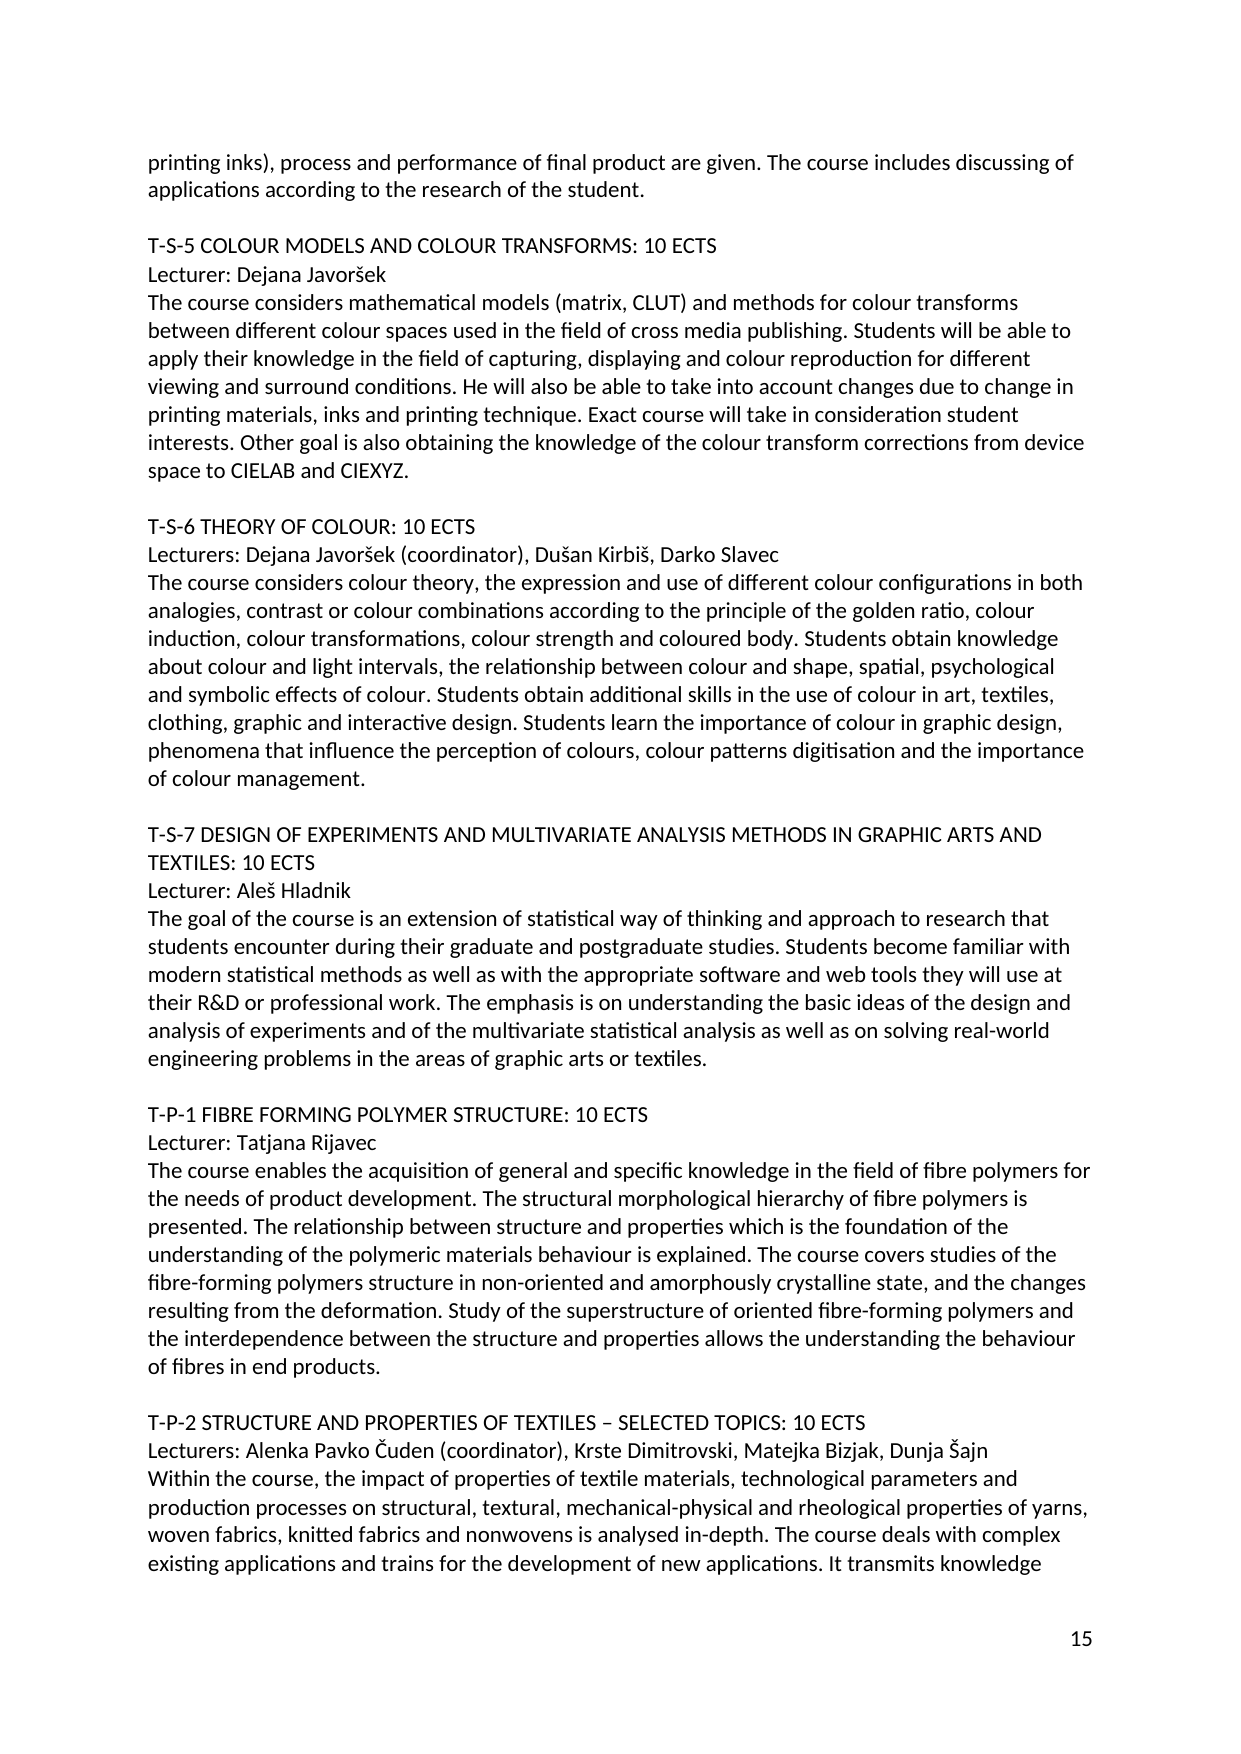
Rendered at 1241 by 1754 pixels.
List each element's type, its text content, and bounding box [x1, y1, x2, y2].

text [148, 1464, 1093, 1577]
text The course enables the acquisition of general and specific knowledge in the field of fibre polymers for the needs of product development. The structural morphological hierarchy of fibre polymers is presented. The relationship between structure and properties which is the foundation of the understanding of the polymeric materials behaviour is explained. The course covers studies of the fibre-forming polymers structure in non-oriented and amorphously crystalline state, and the changes resulting from the deformation. Study of the superstructure of oriented fibre-forming polymers and the interdependence between the structure and properties allows the understanding the behaviour of fibres in end products. [148, 1156, 1093, 1381]
text The goal of the course is an extension of statistical way of thinking and approach to research that students encounter during their graduate and postgraduate studies. Students become familiar with modern statistical methods as well as with the appropriate software and web tools they will use at their R&D or professional work. The emphasis is on understanding the basic ideas of the design and analysis of experiments and of the multivariate statistical analysis as well as on solving real-world engineering problems in the areas of graphic arts or textiles. [148, 904, 1093, 1072]
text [148, 148, 1093, 204]
text T-S-6 THEORY OF COLOUR: 10 ECTS [148, 512, 1093, 540]
text The course considers colour theory, the expression and use of different colour configurations in both analogies, contrast or colour combinations according to the principle of the golden ratio, colour induction, colour transformations, colour strength and coloured body. Students obtain knowledge about colour and light intervals, the relationship between colour and shape, spatial, psychological and symbolic effects of colour. Students obtain additional skills in the use of colour in art, textiles, clothing, graphic and interactive design. Students learn the importance of colour in graphic design, phenomena that influence the perception of colours, colour patterns digitisation and the importance of colour management. [148, 568, 1093, 792]
text Lecturers: Alenka Pavko Čuden (coordinator), Krste Dimitrovski, Matejka Bizjak, Dunja Šajn [148, 1437, 1093, 1464]
text Lecturer: Aleš Hladnik [148, 876, 1093, 904]
text T-S-5 COLOUR MODELS AND COLOUR TRANSFORMS: 10 ECTS [148, 232, 1093, 260]
text The course considers mathematical models (matrix, CLUT) and methods for colour transforms between different colour spaces used in the field of cross media publishing. Students will be able to apply their knowledge in the field of capturing, displaying and colour reproduction for different viewing and surround conditions. He will also be able to take into account changes due to change in printing materials, inks and printing technique. Exact course will take in consideration student interests. Other goal is also obtaining the knowledge of the colour transform corrections from device space to CIELAB and CIEXYZ. [148, 288, 1093, 484]
text T-P-1 FIBRE FORMING POLYMER STRUCTURE: 10 ECTS [148, 1100, 1093, 1128]
text Lecturer: Dejana Javoršek [148, 260, 1093, 288]
text T-S-7 DESIGN OF EXPERIMENTS AND MULTIVARIATE ANALYSIS METHODS IN GRAPHIC ARTS AND TEXTILES: 10 ECTS [148, 820, 1093, 876]
text Lecturers: Dejana Javoršek (coordinator), Dušan Kirbiš, Darko Slavec [148, 540, 1093, 568]
text Lecturer: Tatjana Rijavec [148, 1128, 1093, 1156]
text T-P-2 STRUCTURE AND PROPERTIES OF TEXTILES – SELECTED TOPICS: 10 ECTS [148, 1408, 1093, 1437]
